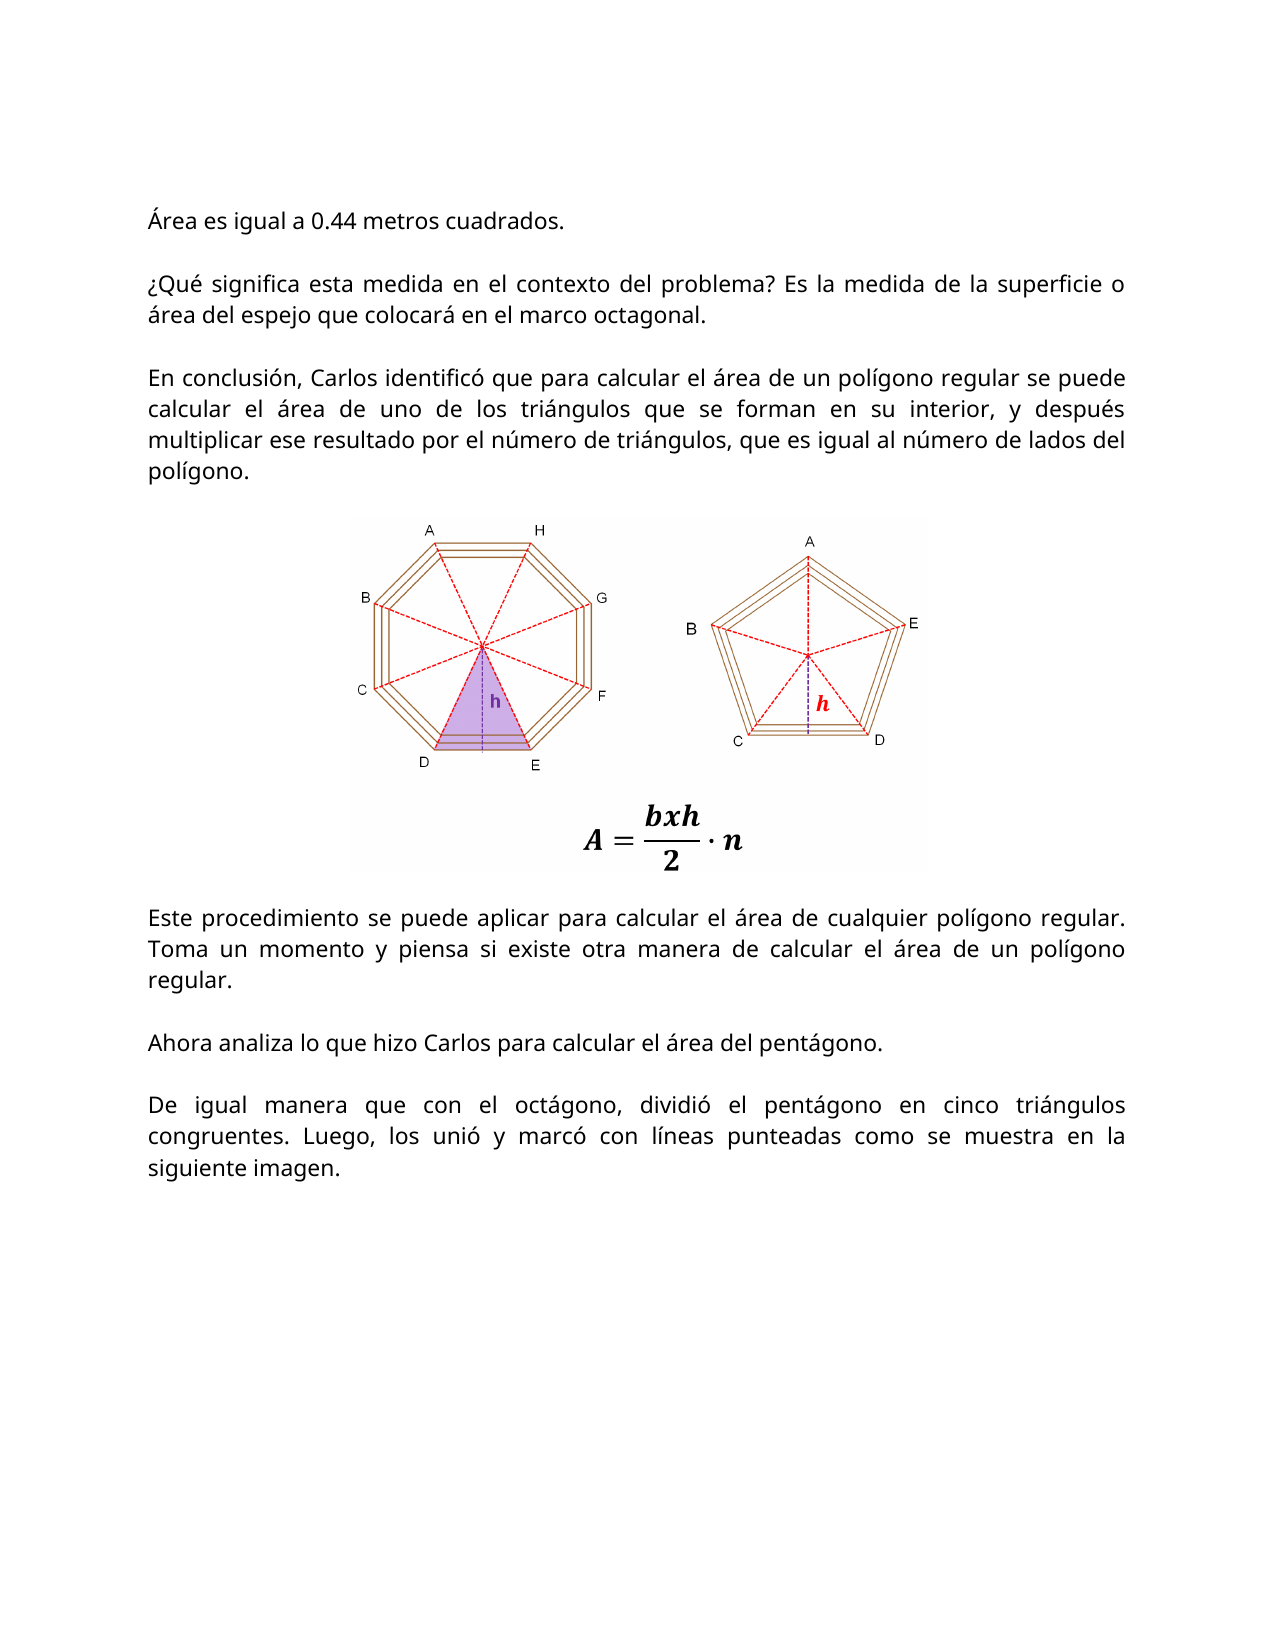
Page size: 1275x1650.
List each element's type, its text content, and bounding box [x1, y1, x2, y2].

text Este procedimiento se puede aplicar para calcular el área de cualquier polígono regular. Toma un momento y piensa si existe otra manera de calcular el área de un polígono regular. [148, 902, 1127, 995]
text ¿Qué significa esta medida en el contexto del problema? Es la medida de la superficie o área del espejo que colocará en el marco octagonal. [148, 268, 1127, 330]
text En conclusión, Carlos identificó que para calcular el área de un polígono regular se puede calcular el área de uno de los triángulos que se forman en su interior, y después multiplicar ese resultado por el número de triángulos, que es igual al número de lados del polígono. [148, 361, 1127, 486]
text Área es igual a 0.44 metros cuadrados. [148, 205, 1127, 236]
picture [348, 517, 927, 871]
text De igual manera que con el octágono, dividió el pentágono en cinco triángulos congruentes. Luego, los unió y marcó con líneas punteadas como se muestra en la siguiente imagen. [148, 1089, 1127, 1183]
text Ahora analiza lo que hizo Carlos para calcular el área del pentágono. [148, 1027, 1127, 1058]
